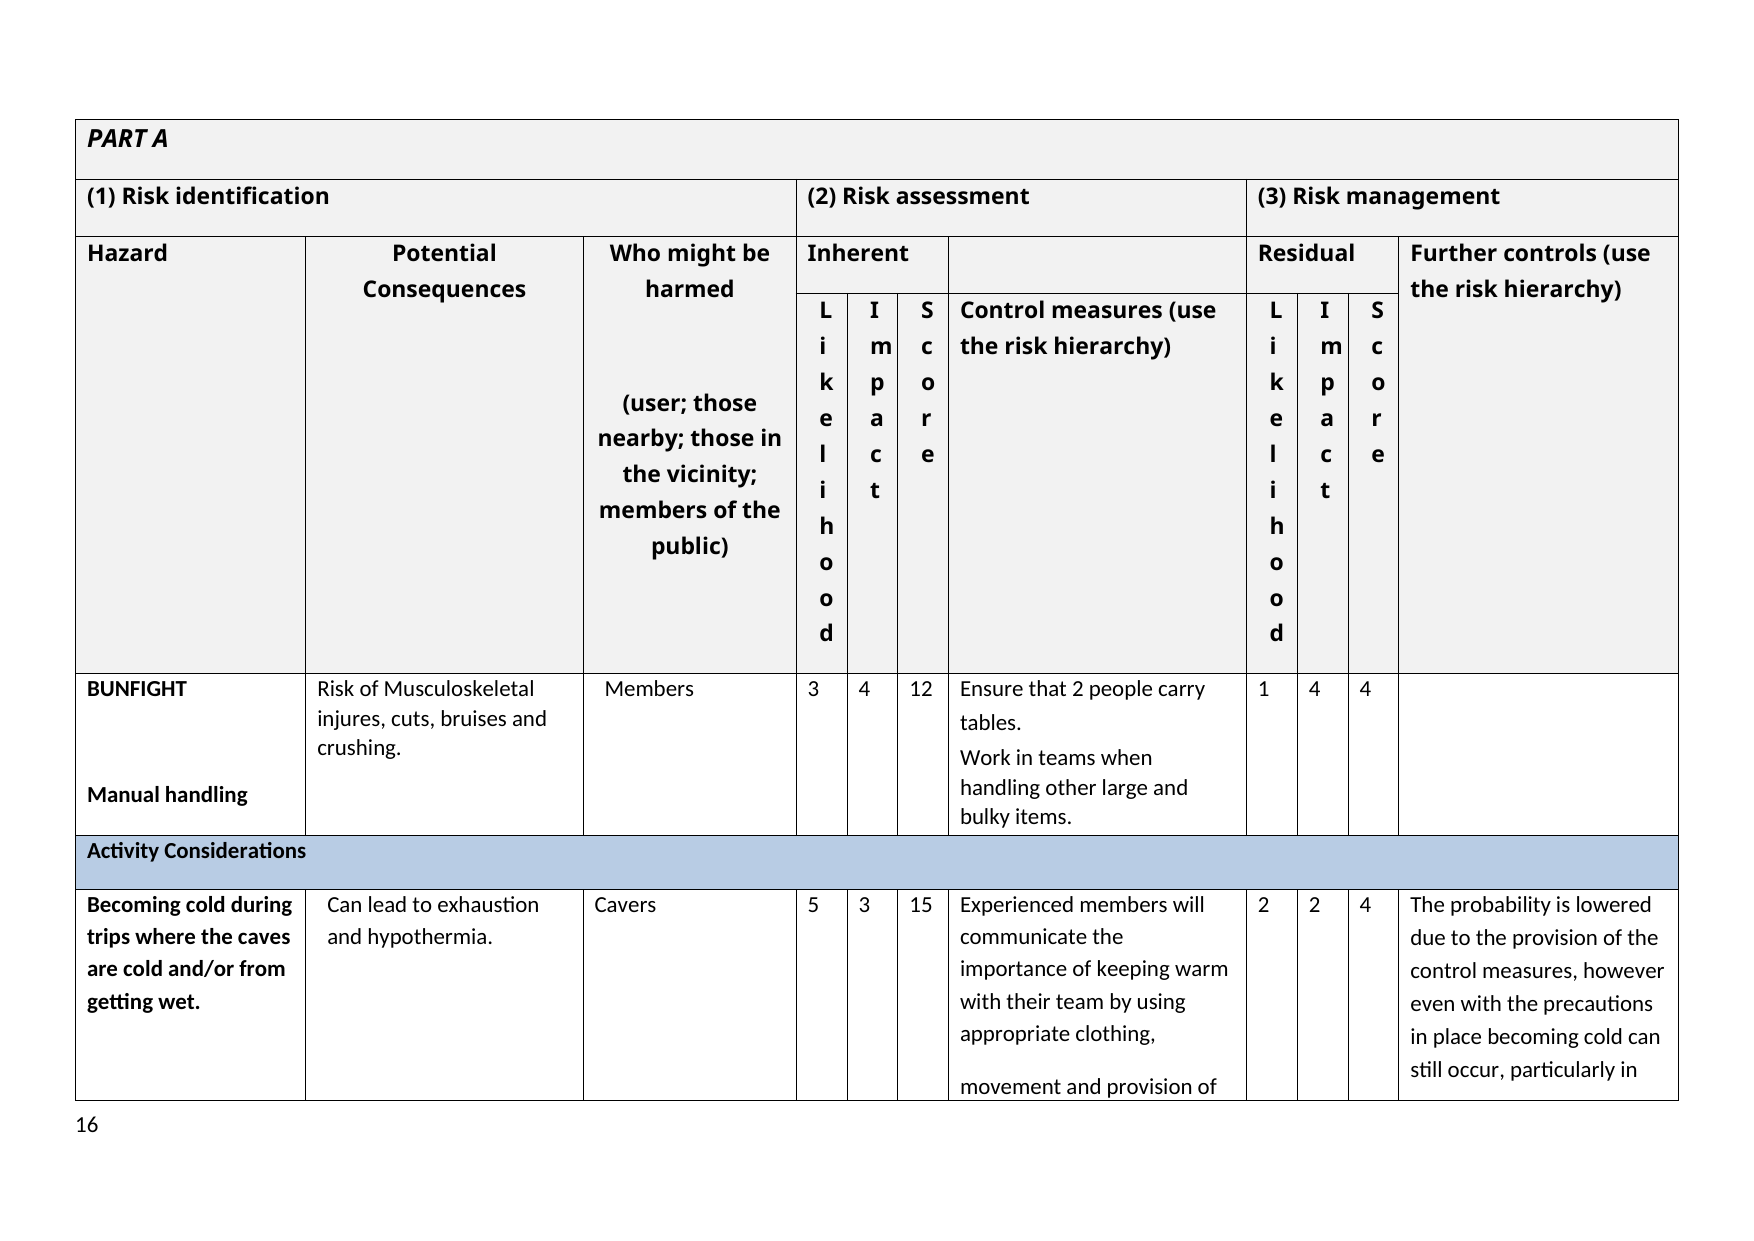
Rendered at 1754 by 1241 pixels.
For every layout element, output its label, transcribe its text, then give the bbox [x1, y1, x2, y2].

table_cell Residual [1247, 237, 1398, 293]
table_cell Likelihood [1247, 294, 1297, 673]
table_cell Who might be harmed (user; those nearby; those in the vicinity; members of the public) [584, 237, 796, 673]
table_cell Members [584, 674, 796, 835]
table_cell 2 [1298, 890, 1348, 1100]
table_cell 5 [797, 890, 847, 1100]
table_cell (1) Risk identification [76, 180, 796, 236]
table_cell [949, 237, 1246, 293]
table_cell [1399, 674, 1678, 835]
table_cell (2) Risk assessment [797, 180, 1246, 236]
table_cell Can lead to exhaustion and hypothermia. [306, 890, 583, 1100]
table_cell Becoming cold during trips where the caves are cold and/or from getting wet. [76, 890, 305, 1100]
table_cell Potential Consequences [306, 237, 583, 673]
table_cell 4 [1298, 674, 1348, 835]
table_cell Inherent [797, 237, 948, 293]
table_cell Further controls (use the risk hierarchy) [1399, 237, 1678, 673]
table_cell Experienced members will communicate the importance of keeping warm with their team by using appropriate clothing, movement and provision of sufficient food for the duration of the trip. A list of appropriate clothing is found on the SUCC website, which is available to all members at http://caving.susu.org/home. Experienced members can refuse to take inappropriately dressed persons underground. Taking extra clothing on a trip will be encouraged, particularly when undertaking low movement activities such as surveying. Specialist clothing may be required, such as wetsuits for swimming in out of depth water for long periods. Group numbers will be appropriate to the nature of the cave and the numbers of experienced members. Dependent on the cave large group numbers can slow the trip down and cause members to become cold. [949, 890, 1246, 1100]
table_cell BUNFIGHT Manual handling [76, 674, 305, 835]
table_cell Score [1349, 294, 1398, 673]
table_cell Impact [1298, 294, 1348, 673]
table_cell Ensure that 2 people carry tables. Work in teams when handling other large and bulky items. [949, 674, 1246, 835]
table_cell Cavers [584, 890, 796, 1100]
table_cell Activity Considerations [76, 836, 1678, 889]
table_cell 15 [898, 890, 948, 1100]
table_cell 3 [848, 890, 897, 1100]
table_cell 1 [1247, 674, 1297, 835]
table_cell Likelihood [797, 294, 847, 673]
table_cell Impact [848, 294, 897, 673]
table_cell The probability is lowered due to the provision of the control measures, however even with the precautions in place becoming cold can still occur, particularly in UK caves. Using appropriate precautions and mitigation measures such as survival bags/group shelters, food and extra clothing, reduces risk. [1399, 890, 1678, 1100]
table_cell 3 [797, 674, 847, 835]
table_cell Control measures (use the risk hierarchy) [949, 294, 1246, 673]
table_cell (3) Risk management [1247, 180, 1678, 236]
table_cell 4 [848, 674, 897, 835]
table_cell Hazard [76, 237, 305, 673]
table_cell Score [898, 294, 948, 673]
table_header PART A [76, 120, 1678, 179]
table_cell Risk of Musculoskeletal injures, cuts, bruises and crushing. [306, 674, 583, 835]
table_cell 2 [1247, 890, 1297, 1100]
table_cell 4 [1349, 890, 1398, 1100]
table_cell 4 [1349, 674, 1398, 835]
table_cell 12 [898, 674, 948, 835]
